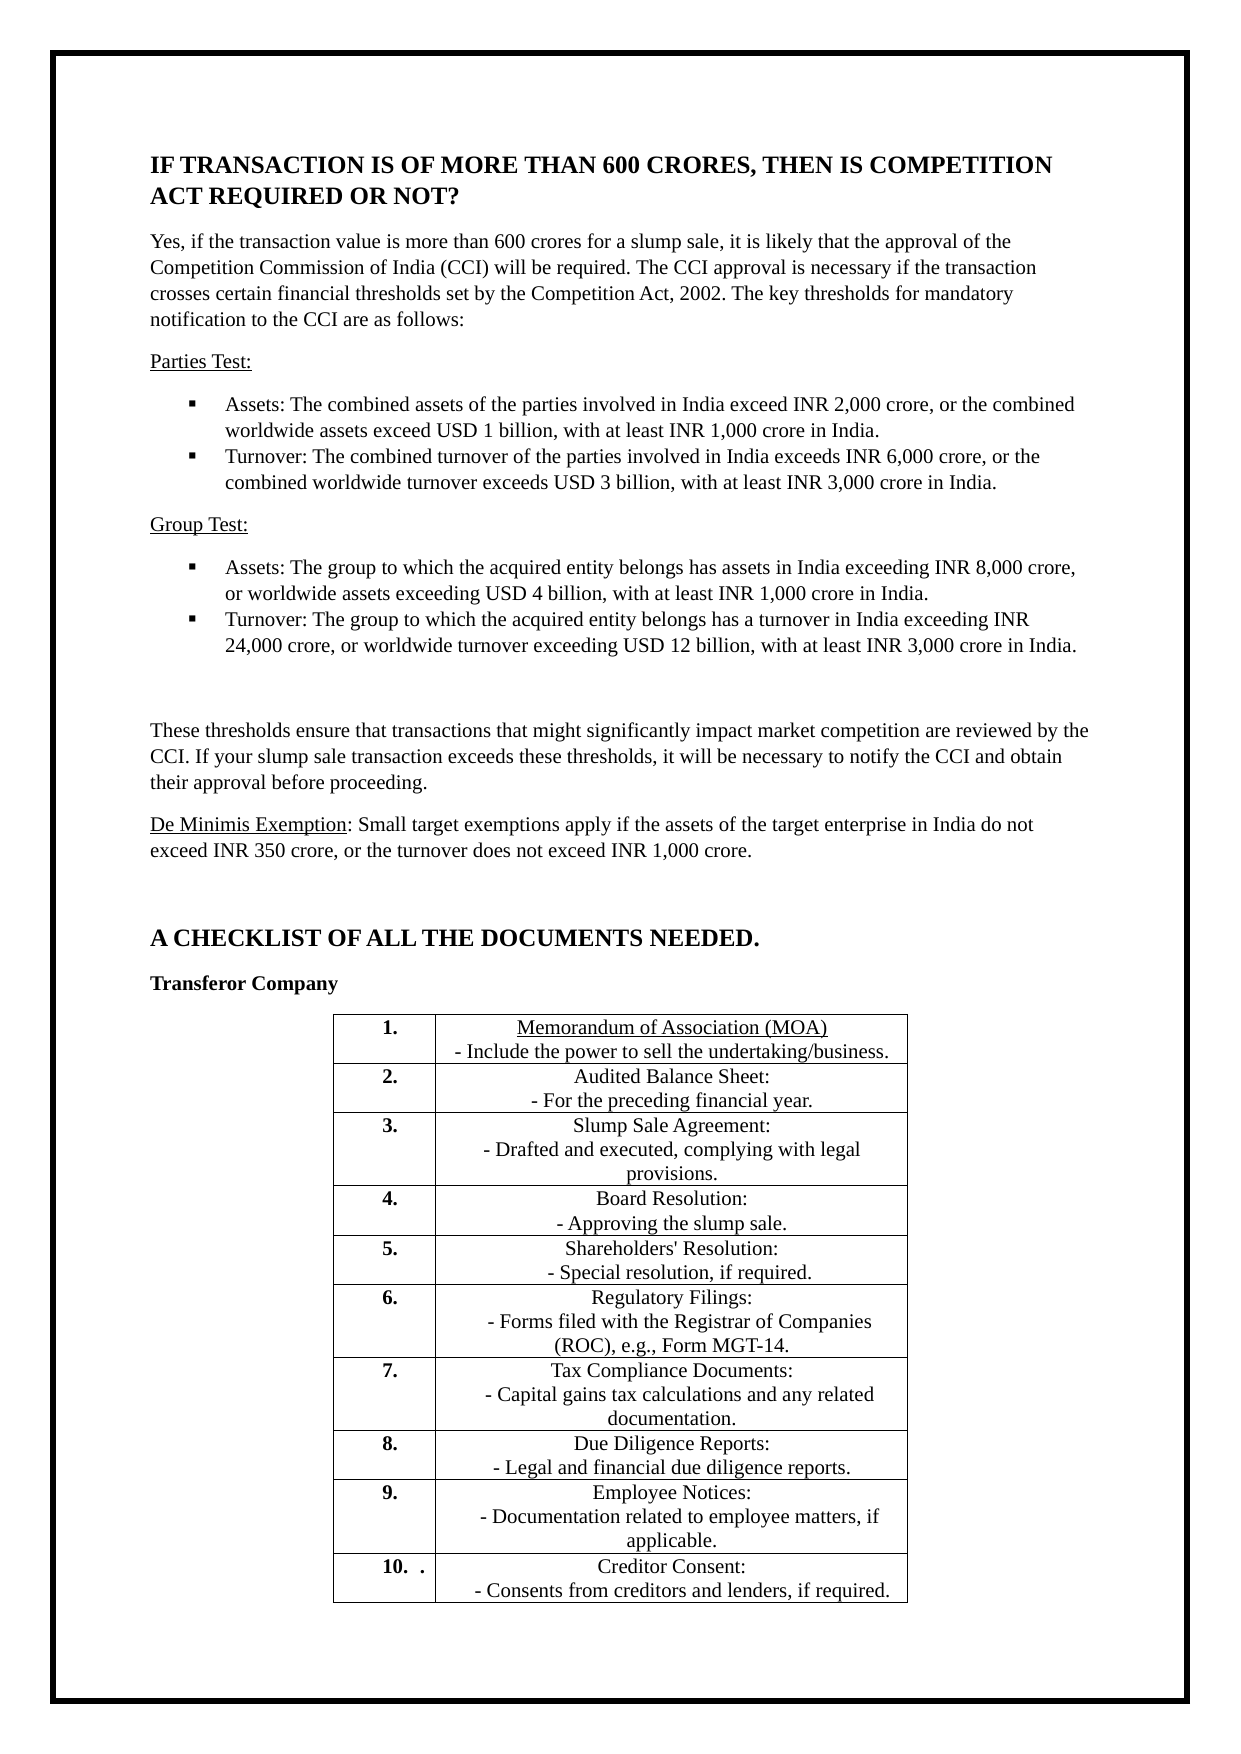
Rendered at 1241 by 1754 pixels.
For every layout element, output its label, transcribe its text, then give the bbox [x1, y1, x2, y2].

table_cell Audited Balance Sheet: - For the preceding financial year. [436, 1064, 907, 1112]
table_cell [334, 1285, 435, 1357]
text Parties Test: [150, 349, 1090, 373]
text Transferor Company [150, 971, 1090, 995]
table_cell [334, 1236, 435, 1284]
table_header Memorandum of Association (MOA) - Include the power to sell the undertaking/business. [436, 1015, 907, 1063]
table_cell [334, 1113, 435, 1185]
text De Minimis Exemption: Small target exemptions apply if the assets of the target enterprise in India do not exceed INR 350 crore, or the turnover does not exceed INR 1,000 crore. [150, 812, 1090, 862]
list Turnover: The group to which the acquired entity belongs has a turnover in India exceeding INR 24,000 crore, or worldwide turnover exceeding USD 12 billion, with at least INR 3,000 crore in India. [187, 607, 1090, 657]
text These thresholds ensure that transactions that might significantly impact market competition are reviewed by the CCI. If your slump sale transaction exceeds these thresholds, it will be necessary to notify the CCI and obtain their approval before proceeding. [150, 718, 1090, 794]
text Yes, if the transaction value is more than 600 crores for a slump sale, it is likely that the approval of the Competition Commission of India (CCI) will be required. The CCI approval is necessary if the transaction crosses certain financial thresholds set by the Competition Act, 2002. The key thresholds for mandatory notification to the CCI are as follows: [150, 229, 1090, 331]
text A CHECKLIST OF ALL THE DOCUMENTS NEEDED. [150, 923, 1090, 952]
table_cell . [334, 1554, 435, 1602]
table_cell Creditor Consent: - Consents from creditors and lenders, if required. [436, 1554, 907, 1602]
table_cell [334, 1358, 435, 1430]
table_cell Employee Notices: - Documentation related to employee matters, if applicable. [436, 1480, 907, 1552]
text IF TRANSACTION IS OF MORE THAN 600 CRORES, THEN IS COMPETITION ACT REQUIRED OR NOT? [150, 150, 1090, 210]
table_cell [334, 1064, 435, 1112]
text Group Test: [150, 512, 1090, 536]
table_header [334, 1015, 435, 1063]
table_cell [334, 1480, 435, 1552]
table_cell Board Resolution: - Approving the slump sale. [436, 1186, 907, 1234]
table_cell Tax Compliance Documents: - Capital gains tax calculations and any related documentation. [436, 1358, 907, 1430]
table_cell [334, 1186, 435, 1234]
table_cell [334, 1431, 435, 1479]
list Assets: The group to which the acquired entity belongs has assets in India exceeding INR 8,000 crore, or worldwide assets exceeding USD 4 billion, with at least INR 1,000 crore in India. [187, 555, 1090, 605]
list Turnover: The combined turnover of the parties involved in India exceeds INR 6,000 crore, or the combined worldwide turnover exceeds USD 3 billion, with at least INR 3,000 crore in India. [187, 444, 1090, 494]
table_cell Shareholders' Resolution: - Special resolution, if required. [436, 1236, 907, 1284]
table_cell Regulatory Filings: - Forms filed with the Registrar of Companies (ROC), e.g., Form MGT-14. [436, 1285, 907, 1357]
table_cell Slump Sale Agreement: - Drafted and executed, complying with legal provisions. [436, 1113, 907, 1185]
table_cell Due Diligence Reports: - Legal and financial due diligence reports. [436, 1431, 907, 1479]
list Assets: The combined assets of the parties involved in India exceed INR 2,000 crore, or the combined worldwide assets exceed USD 1 billion, with at least INR 1,000 crore in India. [187, 392, 1090, 442]
